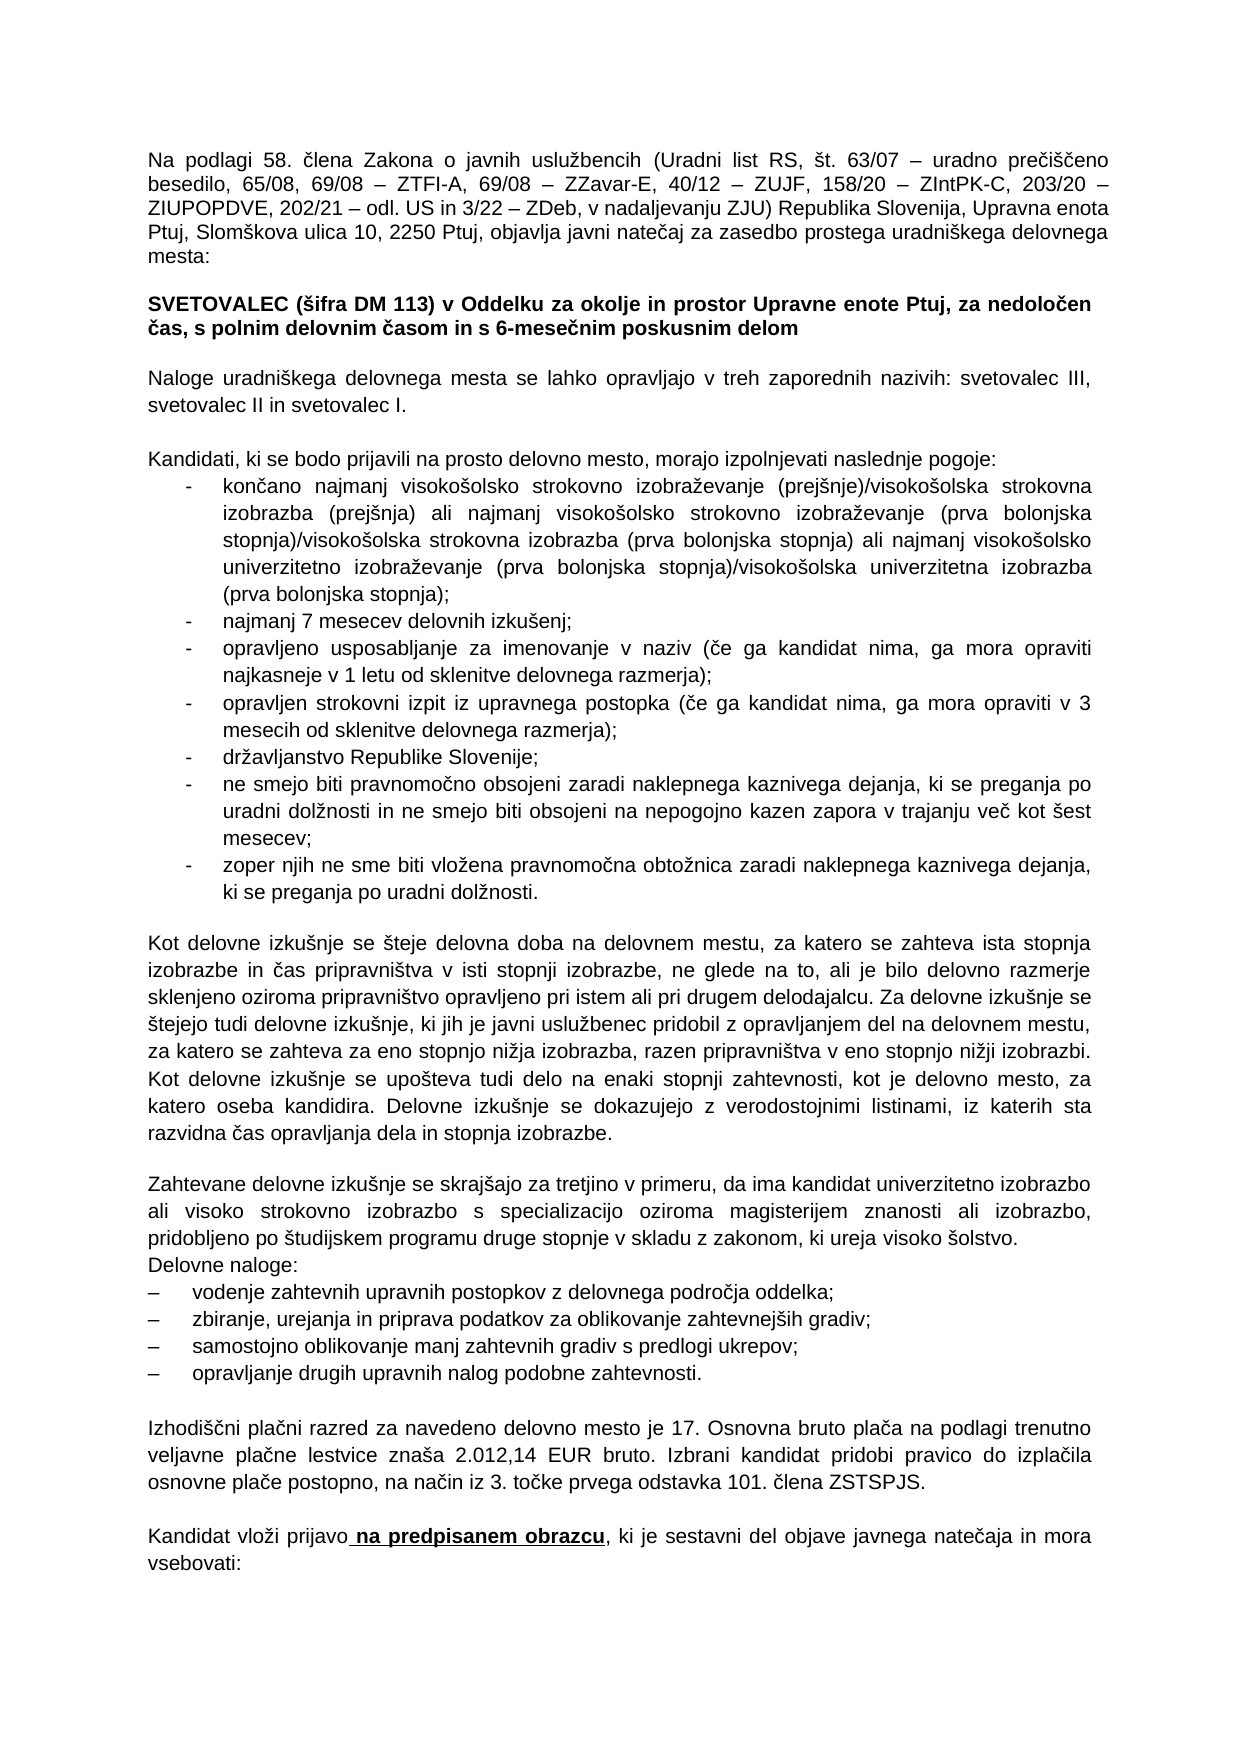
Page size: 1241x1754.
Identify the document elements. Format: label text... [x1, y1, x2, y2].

list zoper njih ne sme biti vložena pravnomočna obtožnica zaradi naklepnega kaznivega dejanja, ki se preganja po uradni dolžnosti. [185, 851, 1093, 905]
text Na podlagi 58. člena Zakona o javnih uslužbencih (Uradni list RS, št. 63/07 – uradno prečiščeno besedilo, 65/08, 69/08 – ZTFI-A, 69/08 – ZZavar-E, 40/12 – ZUJF, 158/20 – ZIntPK-C, 203/20 – ZIUPOPDVE, 202/21 – odl. US in 3/22 – ZDeb, v nadaljevanju ZJU) Republika Slovenija, Upravna enota Ptuj, Slomškova ulica 10, 2250 Ptuj, objavlja javni natečaj za zasedbo prostega uradniškega delovnega mesta: [148, 148, 1110, 267]
text Zahtevane delovne izkušnje se skrajšajo za tretjino v primeru, da ima kandidat univerzitetno izobrazbo ali visoko strokovno izobrazbo s specializacijo oziroma magisterijem znanosti ali izobrazbo, pridobljeno po študijskem programu druge stopnje v skladu z zakonom, ki ureja visoko šolstvo. [148, 1169, 1093, 1251]
list samostojno oblikovanje manj zahtevnih gradiv s predlogi ukrepov; [148, 1332, 1093, 1359]
list opravljen strokovni izpit iz upravnega postopka (če ga kandidat nima, ga mora opraviti v 3 mesecih od sklenitve delovnega razmerja); [185, 688, 1093, 742]
list najmanj 7 mesecev delovnih izkušenj; [185, 607, 1093, 634]
text Naloge uradniškega delovnega mesta se lahko opravljajo v treh zaporednih nazivih: svetovalec III, svetovalec II in svetovalec I. [148, 363, 1093, 417]
text Izhodiščni plačni razred za navedeno delovno mesto je 17. Osnovna bruto plača na podlagi trenutno veljavne plačne lestvice znaša 2.012,14 EUR bruto. Izbrani kandidat pridobi pravico do izplačila osnovne plače postopno, na način iz 3. točke prvega odstavka 101. člena ZSTSPJS. [148, 1413, 1093, 1494]
text Delovne naloge: [148, 1251, 1093, 1278]
list opravljeno usposabljanje za imenovanje v naziv (če ga kandidat nima, ga mora opraviti najkasneje v 1 letu od sklenitve delovnega razmerja); [185, 634, 1093, 688]
text Kandidat vloži prijavo na predpisanem obrazcu, ki je sestavni del objave javnega natečaja in mora vsebovati: [148, 1522, 1093, 1576]
text SVETOVALEC (šifra DM 113) v Oddelku za okolje in prostor Upravne enote Ptuj, za nedoločen čas, s polnim delovnim časom in s 6-mesečnim poskusnim delom [148, 291, 1093, 339]
list ne smejo biti pravnomočno obsojeni zaradi naklepnega kaznivega dejanja, ki se preganja po uradni dolžnosti in ne smejo biti obsojeni na nepogojno kazen zapora v trajanju več kot šest mesecev; [185, 769, 1093, 851]
list vodenje zahtevnih upravnih postopkov z delovnega področja oddelka; [148, 1278, 1093, 1305]
text Kandidati, ki se bodo prijavili na prosto delovno mesto, morajo izpolnjevati naslednje pogoje: [148, 444, 1093, 472]
list končano najmanj visokošolsko strokovno izobraževanje (prejšnje)/visokošolska strokovna izobrazba (prejšnja) ali najmanj visokošolsko strokovno izobraževanje (prva bolonjska stopnja)/visokošolska strokovna izobrazba (prva bolonjska stopnja) ali najmanj visokošolsko univerzitetno izobraževanje (prva bolonjska stopnja)/visokošolska univerzitetna izobrazba (prva bolonjska stopnja); [185, 472, 1093, 607]
list zbiranje, urejanja in priprava podatkov za oblikovanje zahtevnejših gradiv; [148, 1305, 1093, 1332]
list državljanstvo Republike Slovenije; [185, 742, 1093, 769]
text Kot delovne izkušnje se šteje delovna doba na delovnem mestu, za katero se zahteva ista stopnja izobrazbe in čas pripravništva v isti stopnji izobrazbe, ne glede na to, ali je bilo delovno razmerje sklenjeno oziroma pripravništvo opravljeno pri istem ali pri drugem delodajalcu. Za delovne izkušnje se štejejo tudi delovne izkušnje, ki jih je javni uslužbenec pridobil z opravljanjem del na delovnem mestu, za katero se zahteva za eno stopnjo nižja izobrazba, razen pripravništva v eno stopnjo nižji izobrazbi. Kot delovne izkušnje se upošteva tudi delo na enaki stopnji zahtevnosti, kot je delovno mesto, za katero oseba kandidira. Delovne izkušnje se dokazujejo z verodostojnimi listinami, iz katerih sta razvidna čas opravljanja dela in stopnja izobrazbe. [148, 929, 1093, 1146]
list opravljanje drugih upravnih nalog podobne zahtevnosti. [148, 1359, 1093, 1386]
